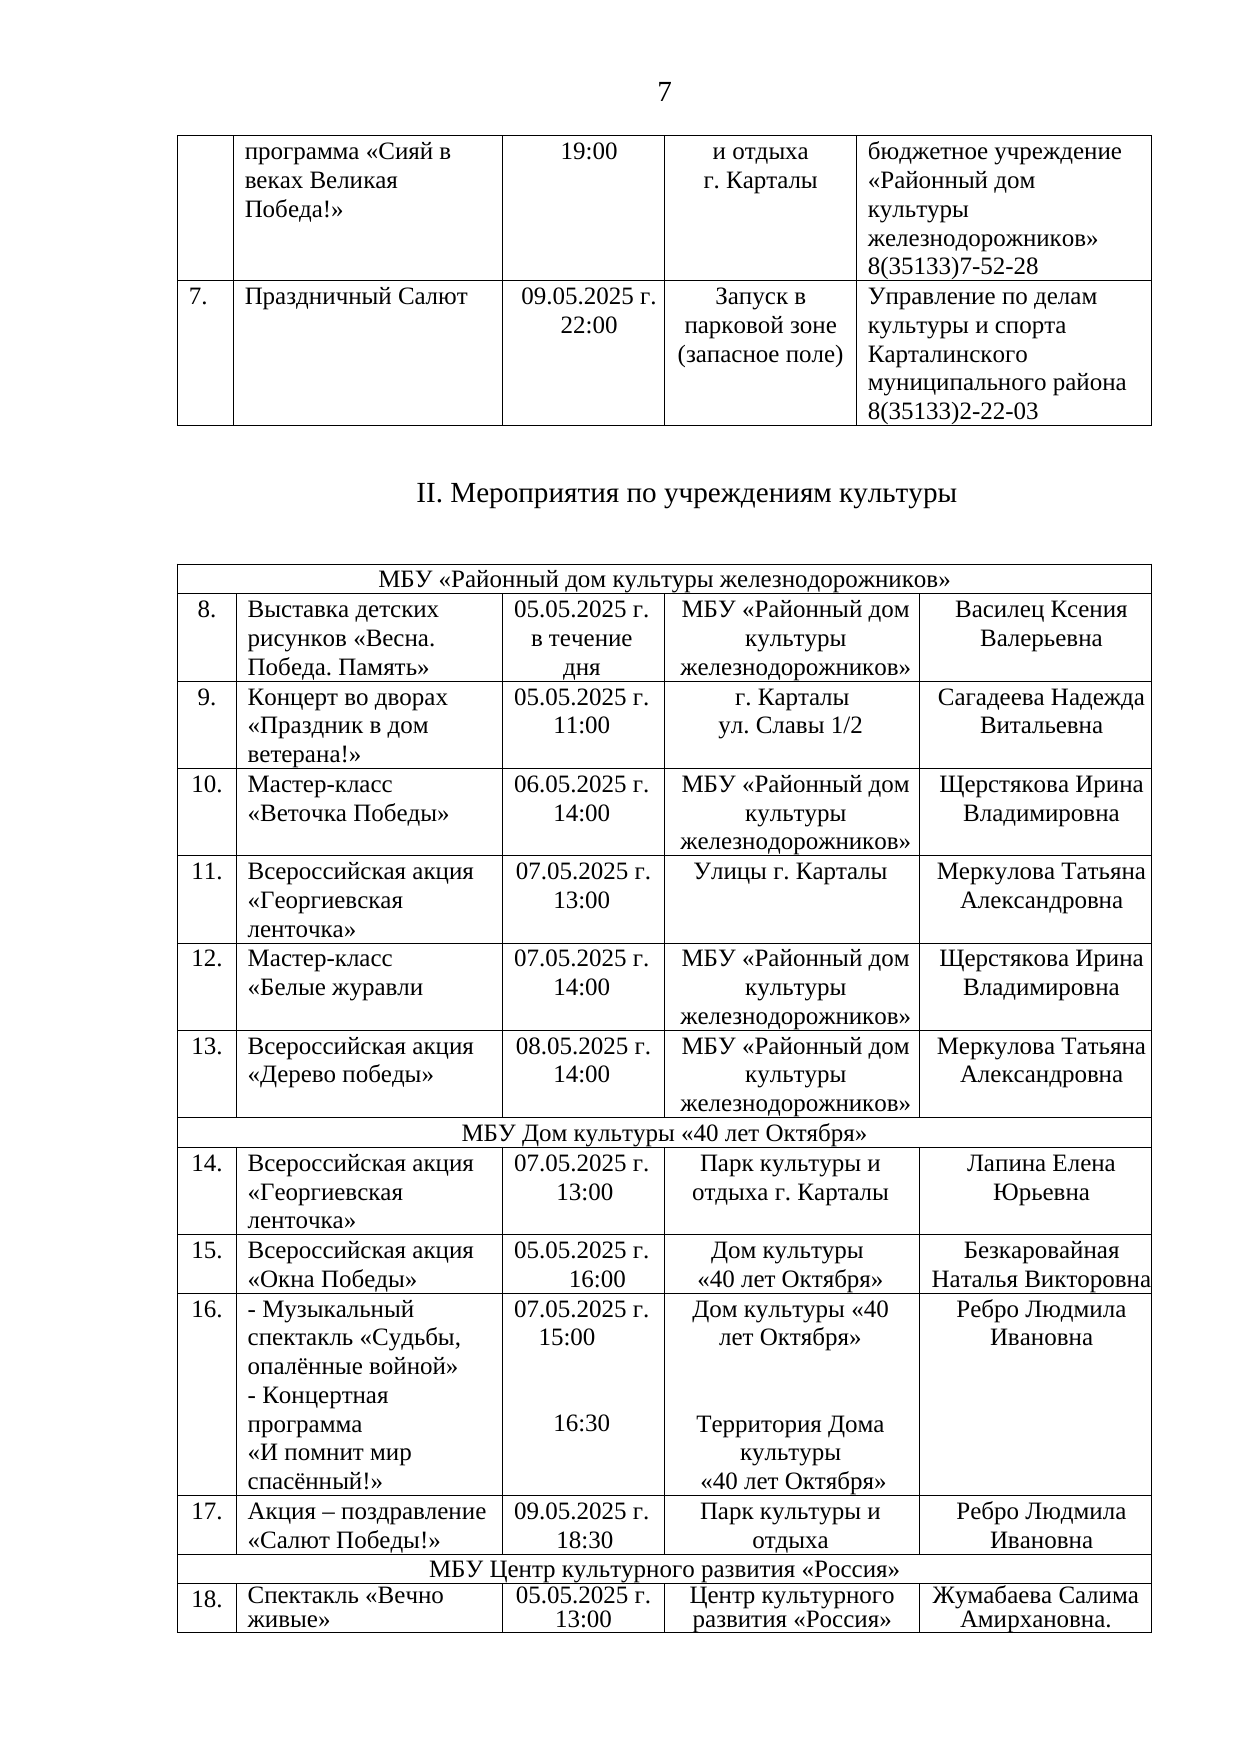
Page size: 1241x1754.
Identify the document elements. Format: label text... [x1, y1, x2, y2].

table_cell 15. [178, 1235, 236, 1293]
table_cell Управление по делам культуры и спорта Карталинского муниципального района 8(35133)2-22-03 [857, 281, 1151, 425]
table_cell 18. [178, 1584, 236, 1632]
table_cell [665, 1584, 919, 1632]
table_cell Ребро Людмила Ивановна [920, 1496, 1151, 1553]
table_cell 17. [178, 1496, 236, 1553]
table_cell Дом культуры «40 лет Октября» Территория Дома культуры «40 лет Октября» [665, 1294, 919, 1495]
table_cell Всероссийская акция «Георгиевская ленточка» [237, 856, 502, 942]
table_cell МБУ «Районный дом культуры железнодорожников» [665, 1031, 919, 1117]
table_cell 9. [178, 682, 236, 768]
table_cell 07.05.2025 г. 14:00 [503, 944, 664, 1030]
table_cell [857, 136, 1151, 280]
table_cell 06.05.2025 г. 14:00 [503, 769, 664, 855]
table_cell МБУ «Районный дом культуры железнодорожников» [665, 594, 919, 681]
table_cell Меркулова Татьяна Александровна [920, 1031, 1151, 1117]
table_cell Всероссийская акция «Дерево победы» [237, 1031, 502, 1117]
table_cell Мастер-класс «Веточка Победы» [237, 769, 502, 855]
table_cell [920, 1584, 1151, 1632]
table_cell Всероссийская акция «Окна Победы» [237, 1235, 502, 1293]
table_cell Щерстякова Ирина Владимировна [920, 944, 1151, 1030]
table_cell Мастер-класс «Белые журавли [237, 944, 502, 1030]
table_cell 12. [178, 944, 236, 1030]
table_header МБУ «Районный дом культуры железнодорожников» [178, 565, 1151, 593]
table_cell 09.05.2025 г. 19:00 [503, 136, 664, 280]
table_cell 7. [178, 281, 233, 425]
table_cell 09.05.2025 г. 18:30 [503, 1496, 664, 1553]
table_cell Концерт во дворах «Праздник в дом ветерана!» [237, 682, 502, 768]
table_cell Василец Ксения Валерьевна [920, 594, 1151, 681]
table_cell Акция – поздравление «Салют Победы!» [237, 1496, 502, 1553]
table_cell Парк культуры и отдыха г. Карталы [665, 1148, 919, 1234]
table_cell 16. [178, 1294, 236, 1495]
table_cell 07.05.2025 г. 13:00 [503, 856, 664, 942]
table_cell Щерстякова Ирина Владимировна [920, 769, 1151, 855]
table_cell 09.05.2025 г. 22:00 [503, 281, 664, 425]
table_cell Улицы г. Карталы [665, 856, 919, 942]
table_cell 05.05.2025 г. 11:00 [503, 682, 664, 768]
table_cell 11. [178, 856, 236, 942]
table_cell 08.05.2025 г. 14:00 [503, 1031, 664, 1117]
table_cell 05.05.2025 г. 13:00 [503, 1584, 664, 1632]
table_cell Запуск в парковой зоне (запасное поле) [665, 281, 856, 425]
table_cell МБУ «Районный дом культуры железнодорожников» [665, 769, 919, 855]
table_cell Сагадеева Надежда Витальевна [920, 682, 1151, 768]
table_cell 07.05.2025 г. 13:00 [503, 1148, 664, 1234]
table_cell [237, 1584, 502, 1632]
table_cell Дом культуры «40 лет Октября» [665, 1235, 919, 1293]
table_cell Парк культуры и отдыха [665, 1496, 919, 1553]
table_cell 05.05.2025 г. 16:00 [503, 1235, 664, 1293]
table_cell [234, 136, 502, 280]
table_cell Выставка детских рисунков «Весна. Победа. Память» [237, 594, 502, 681]
table_cell МБУ Дом культуры «40 лет Октября» [178, 1118, 1151, 1147]
table_cell Меркулова Татьяна Александровна [920, 856, 1151, 942]
table_cell 13. [178, 1031, 236, 1117]
table_cell Всероссийская акция «Георгиевская ленточка» [237, 1148, 502, 1234]
table_cell 14. [178, 1148, 236, 1234]
table_cell 6. [178, 136, 233, 280]
table_cell МБУ «Районный дом культуры железнодорожников» [665, 944, 919, 1030]
list II. Мероприятия по учреждениям культуры [177, 476, 1196, 509]
table_cell Безкаровайная Наталья Викторовна [920, 1235, 1151, 1293]
table_cell Лапина Елена Юрьевна [920, 1148, 1151, 1234]
table_cell 07.05.2025 г. 15:00 16:30 [503, 1294, 664, 1495]
table_cell 05.05.2025 г. в течение дня [503, 594, 664, 681]
table_cell - Музыкальный спектакль «Судьбы, опалённые войной» - Концертная программа «И помнит мир спасённый!» [237, 1294, 502, 1495]
table_cell 8. [178, 594, 236, 681]
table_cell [665, 136, 856, 280]
table_cell Ребро Людмила Ивановна [920, 1294, 1151, 1495]
table_cell Праздничный Салют [234, 281, 502, 425]
table_cell г. Карталы ул. Славы 1/2 [665, 682, 919, 768]
table_cell 10. [178, 769, 236, 855]
table_cell МБУ Центр культурного развития «Россия» [178, 1555, 1151, 1583]
